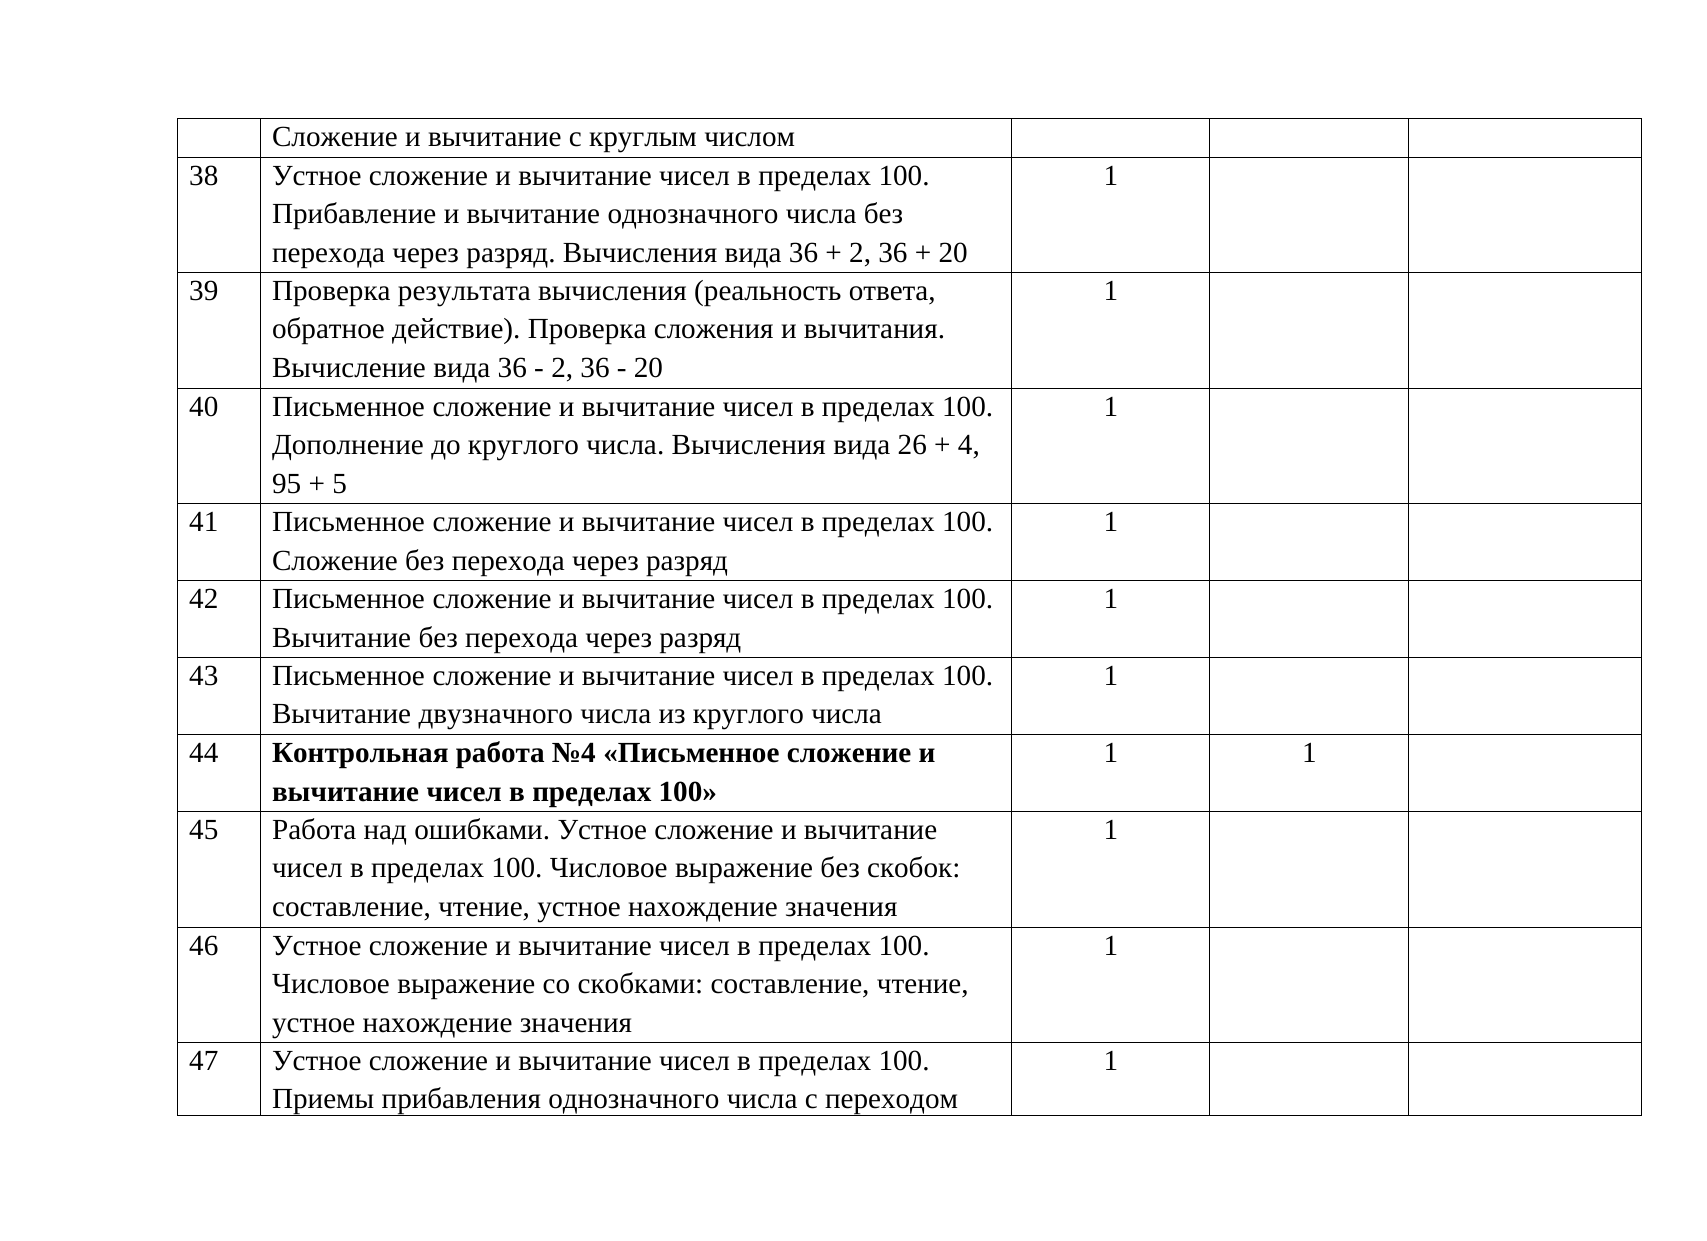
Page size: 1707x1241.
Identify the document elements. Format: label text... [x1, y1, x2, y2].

table_cell 1 [1012, 581, 1209, 657]
table_cell 1 [1012, 119, 1209, 157]
table_cell Устное сложение и вычитание чисел в пределах 100. Числовое выражение со скобками: составление, чтение, устное нахождение значения [261, 928, 1011, 1042]
table_cell 40 [178, 389, 260, 503]
table_cell [1409, 504, 1641, 580]
table_cell [1210, 658, 1408, 734]
table_cell [1409, 119, 1641, 157]
table_cell 37 [178, 119, 260, 157]
table_cell 1 [1012, 158, 1209, 272]
table_cell 1 [1012, 812, 1209, 927]
table_cell 1 [1012, 389, 1209, 503]
table_cell 41 [178, 504, 260, 580]
table_cell 38 [178, 158, 260, 272]
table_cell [261, 1043, 1011, 1115]
table_cell [1210, 119, 1408, 157]
table_cell [1210, 812, 1408, 927]
table_cell [1409, 1043, 1641, 1115]
table_cell Письменное сложение и вычитание чисел в пределах 100. Вычитание двузначного числа из круглого числа [261, 658, 1011, 734]
table_cell [1210, 389, 1408, 503]
table_cell [1409, 928, 1641, 1042]
table_cell 1 [1012, 273, 1209, 388]
table_cell Контрольная работа №4 «Письменное сложение и вычитание чисел в пределах 100» [261, 735, 1011, 811]
table_cell Письменное сложение и вычитание чисел в пределах 100. Дополнение до круглого числа. Вычисления вида 26 + 4, 95 + 5 [261, 389, 1011, 503]
table_cell 1 [1012, 928, 1209, 1042]
table_cell [1409, 389, 1641, 503]
table_cell [1409, 273, 1641, 388]
table_cell 44 [178, 735, 260, 811]
table_cell [1210, 504, 1408, 580]
table_cell [1210, 928, 1408, 1042]
table_cell [1210, 1043, 1408, 1115]
table_cell [1409, 812, 1641, 927]
table_cell 43 [178, 658, 260, 734]
table_cell Устное сложение и вычитание чисел в пределах 100. Прибавление и вычитание однозначного числа без перехода через разряд. Вычисления вида 36 + 2, 36 + 20 [261, 158, 1011, 272]
table_cell 47 [178, 1043, 260, 1115]
table_cell Письменное сложение и вычитание чисел в пределах 100. Сложение без перехода через разряд [261, 504, 1011, 580]
table_cell [1409, 735, 1641, 811]
table_cell [1409, 658, 1641, 734]
table_cell 45 [178, 812, 260, 927]
table_cell [1210, 273, 1408, 388]
table_cell Проверка результата вычисления (реальность ответа, обратное действие). Проверка сложения и вычитания. Вычисление вида 36 - 2, 36 - 20 [261, 273, 1011, 388]
table_cell 1 [1012, 1043, 1209, 1115]
table_cell 1 [1210, 735, 1408, 811]
table_cell [1409, 581, 1641, 657]
table_cell 42 [178, 581, 260, 657]
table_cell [261, 119, 1011, 157]
table_cell 1 [1012, 658, 1209, 734]
table_cell 46 [178, 928, 260, 1042]
table_cell Работа над ошибками. Устное сложение и вычитание чисел в пределах 100. Числовое выражение без скобок: составление, чтение, устное нахождение значения [261, 812, 1011, 927]
table_cell 1 [1012, 735, 1209, 811]
table_cell 39 [178, 273, 260, 388]
table_cell [1210, 158, 1408, 272]
table_cell 1 [1012, 504, 1209, 580]
table_cell [1409, 158, 1641, 272]
table_cell Письменное сложение и вычитание чисел в пределах 100. Вычитание без перехода через разряд [261, 581, 1011, 657]
table_cell [1210, 581, 1408, 657]
